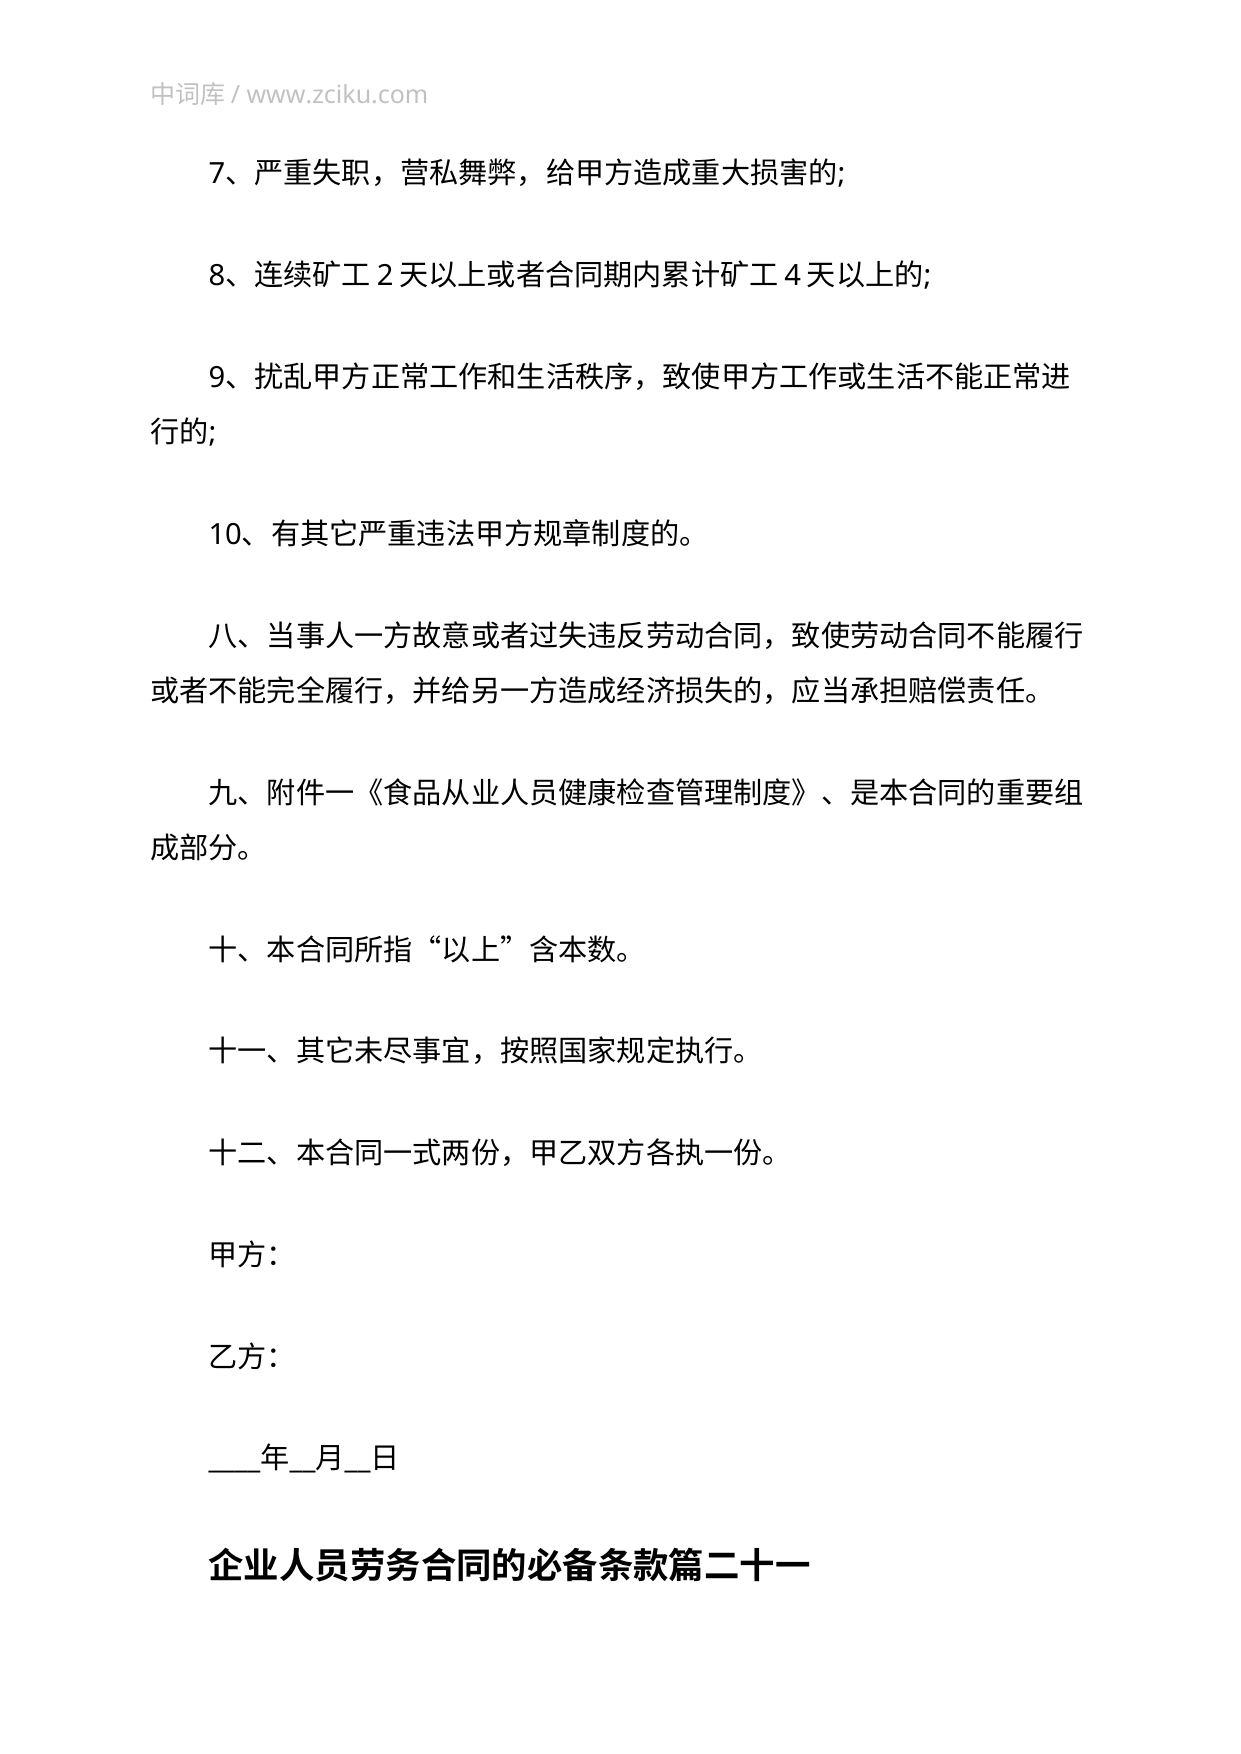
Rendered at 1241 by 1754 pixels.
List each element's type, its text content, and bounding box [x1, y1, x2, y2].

text 甲方： [150, 1232, 1090, 1274]
text 企业人员劳务合同的必备条款篇二十一 [150, 1537, 1090, 1588]
text 10、有其它严重违法甲方规章制度的。 [150, 511, 1090, 553]
text 7、严重失职，营私舞弊，给甲方造成重大损害的; [150, 150, 1090, 192]
text 九、附件一《食品从业人员健康检查管理制度》、是本合同的重要组成部分。 [150, 769, 1090, 867]
text 乙方： [150, 1333, 1090, 1376]
text ____年__月__日 [150, 1435, 1090, 1477]
text 十、本合同所指“以上”含本数。 [150, 926, 1090, 968]
text 8、连续矿工2天以上或者合同期内累计矿工4天以上的; [150, 252, 1090, 294]
text 9、扰乱甲方正常工作和生活秩序，致使甲方工作或生活不能正常进行的; [150, 354, 1090, 451]
text 八、当事人一方故意或者过失违反劳动合同，致使劳动合同不能履行或者不能完全履行，并给另一方造成经济损失的，应当承担赔偿责任。 [150, 613, 1090, 710]
text 十一、其它未尽事宜，按照国家规定执行。 [150, 1028, 1090, 1070]
text 十二、本合同一式两份，甲乙双方各执一份。 [150, 1130, 1090, 1172]
